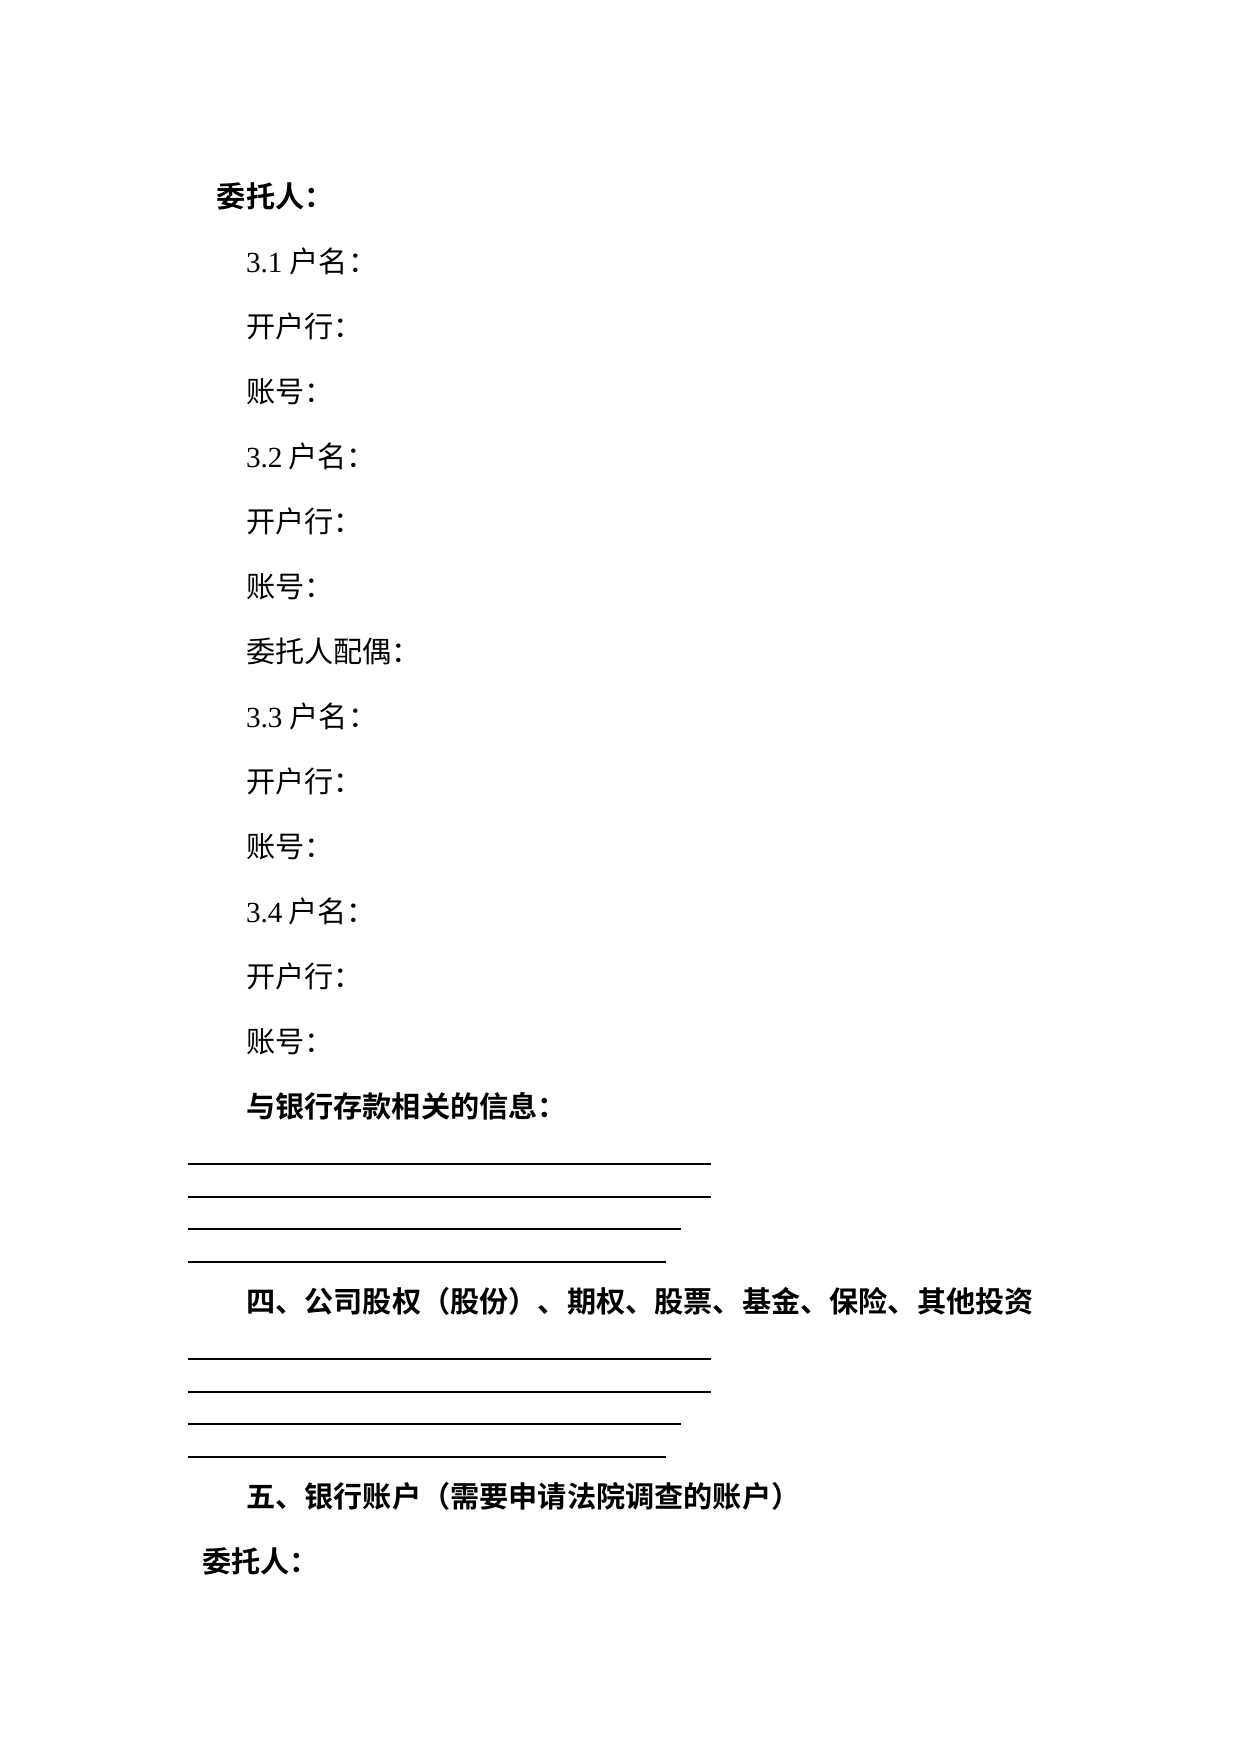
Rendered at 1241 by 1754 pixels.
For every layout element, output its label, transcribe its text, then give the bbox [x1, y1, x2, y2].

text 3.3 户名： [187, 682, 1053, 747]
text 开户行： [246, 487, 1053, 552]
text 与银行存款相关的信息： [246, 1072, 1053, 1137]
text 账号： [246, 812, 1053, 877]
list 银行账户（需要申请法院调查的账户） [187, 1462, 1053, 1527]
text 开户行： [246, 292, 1053, 357]
text 账号： [246, 357, 1053, 422]
text 3.2户名： [246, 422, 1053, 487]
list 委托人： [187, 1527, 1053, 1592]
text 账号： [246, 1007, 1053, 1072]
text 账号： [246, 552, 1053, 617]
text 3.4户名： [187, 877, 1053, 942]
list 公司股权（股份）、期权、股票、基金、保险、其他投资 [187, 1267, 1053, 1332]
text 开户行： [246, 942, 1053, 1007]
list 委托人： [187, 162, 1053, 227]
text 委托人配偶： [246, 617, 1053, 682]
text 开户行： [246, 747, 1053, 812]
text 3.1 户名： [246, 227, 1053, 292]
